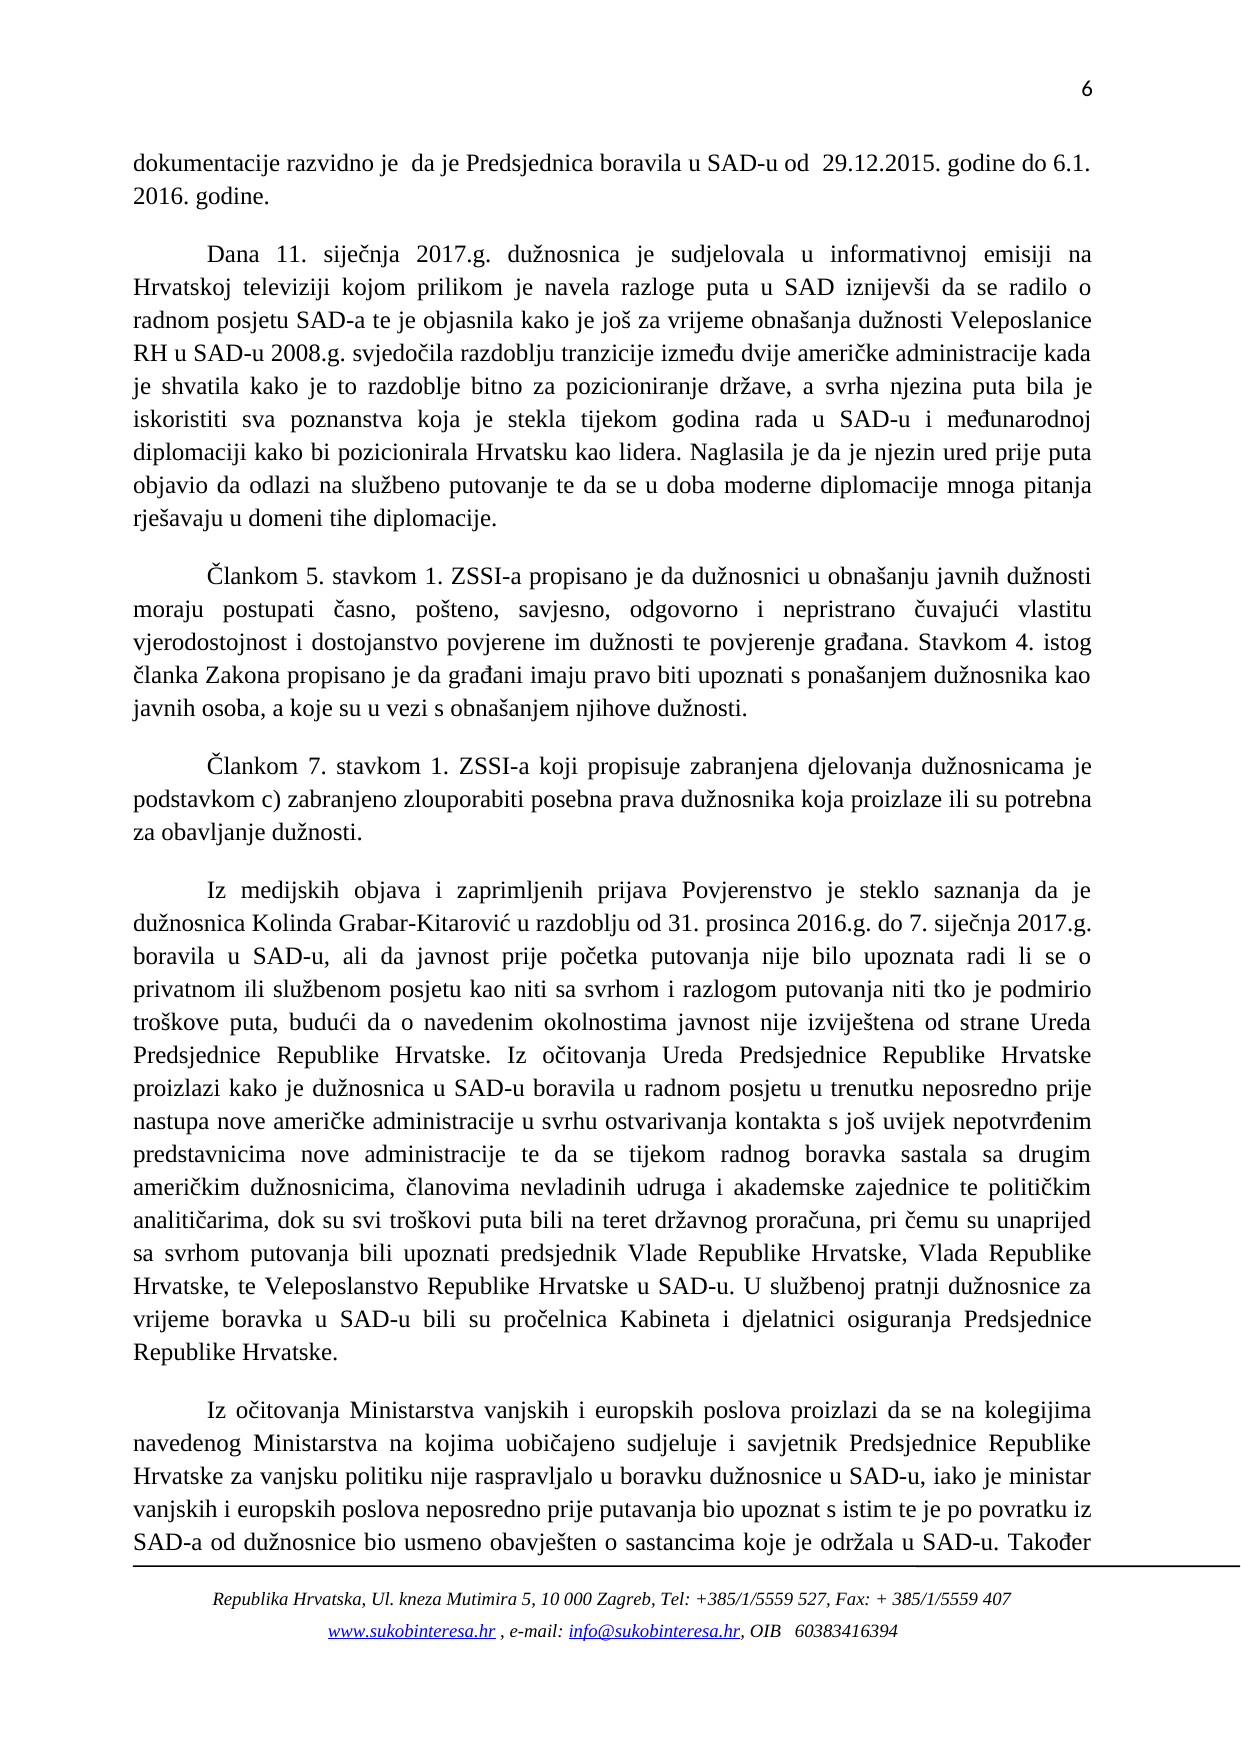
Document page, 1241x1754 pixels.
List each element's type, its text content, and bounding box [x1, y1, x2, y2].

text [133, 1395, 1092, 1556]
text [133, 148, 1092, 209]
text Člankom 5. stavkom 1. ZSSI-a propisano je da dužnosnici u obnašanju javnih dužnosti moraju postupati časno, pošteno, savjesno, odgovorno i nepristrano čuvajući vlastitu vjerodostojnost i dostojanstvo povjerene im dužnosti te povjerenje građana. Stavkom 4. istog članka Zakona propisano je da građani imaju pravo biti upoznati s ponašanjem dužnosnika kao javnih osoba, a koje su u vezi s obnašanjem njihove dužnosti. [133, 561, 1092, 722]
text Dana 11. siječnja 2017.g. dužnosnica je sudjelovala u informativnoj emisiji na Hrvatskoj televiziji kojom prilikom je navela razloge puta u SAD iznijevši da se radilo o radnom posjetu SAD-a te je objasnila kako je još za vrijeme obnašanja dužnosti Veleposlanice RH u SAD-u 2008.g. svjedočila razdoblju tranzicije između dvije američke administracije kada je shvatila kako je to razdoblje bitno za pozicioniranje države, a svrha njezina puta bila je iskoristiti sva poznanstva koja je stekla tijekom godina rada u SAD-u i međunarodnoj diplomaciji kako bi pozicionirala Hrvatsku kao lidera. Naglasila je da je njezin ured prije puta objavio da odlazi na službeno putovanje te da se u doba moderne diplomacije mnoga pitanja rješavaju u domeni tihe diplomacije. [133, 239, 1092, 404]
text Člankom 7. stavkom 1. ZSSI-a koji propisuje zabranjena djelovanja dužnosnicama je podstavkom c) zabranjeno zlouporabiti posebna prava dužnosnika koja proizlaze ili su potrebna za obavljanje dužnosti. [133, 751, 1092, 846]
text Iz medijskih objava i zaprimljenih prijava Povjerenstvo je steklo saznanja da je dužnosnica Kolinda Grabar-Kitarović u razdoblju od 31. prosinca 2016.g. do 7. siječnja 2017.g. boravila u SAD-u, ali da javnost prije početka putovanja nije bilo upoznata radi li se o privatnom ili službenom posjetu kao niti sa svrhom i razlogom putovanja niti tko je podmirio troškove puta, budući da o navedenim okolnostima javnost nije izviještena od strane Ureda Predsjednice Republike Hrvatske. Iz očitovanja Ureda Predsjednice Republike Hrvatske proizlazi kako je dužnosnica u SAD-u boravila u radnom posjetu u trenutku neposredno prije nastupa nove američke administracije u svrhu ostvarivanja kontakta s još uvijek nepotvrđenim predstavnicima nove administracije te da se tijekom radnog boravka sastala sa drugim američkim dužnosnicima, članovima nevladinih udruga i akademske zajednice te političkim analitičarima, dok su svi troškovi puta bili na teret državnog proračuna, pri čemu su unaprijed sa svrhom putovanja bili upoznati predsjednik Vlade Republike Hrvatske, Vlada Republike Hrvatske, te Veleposlanstvo Republike Hrvatske u SAD-u. U službenoj pratnji dužnosnice za vrijeme boravka u SAD-u bili su pročelnica Kabineta i djelatnici osiguranja Predsjednice Republike Hrvatske. [133, 875, 1092, 1366]
